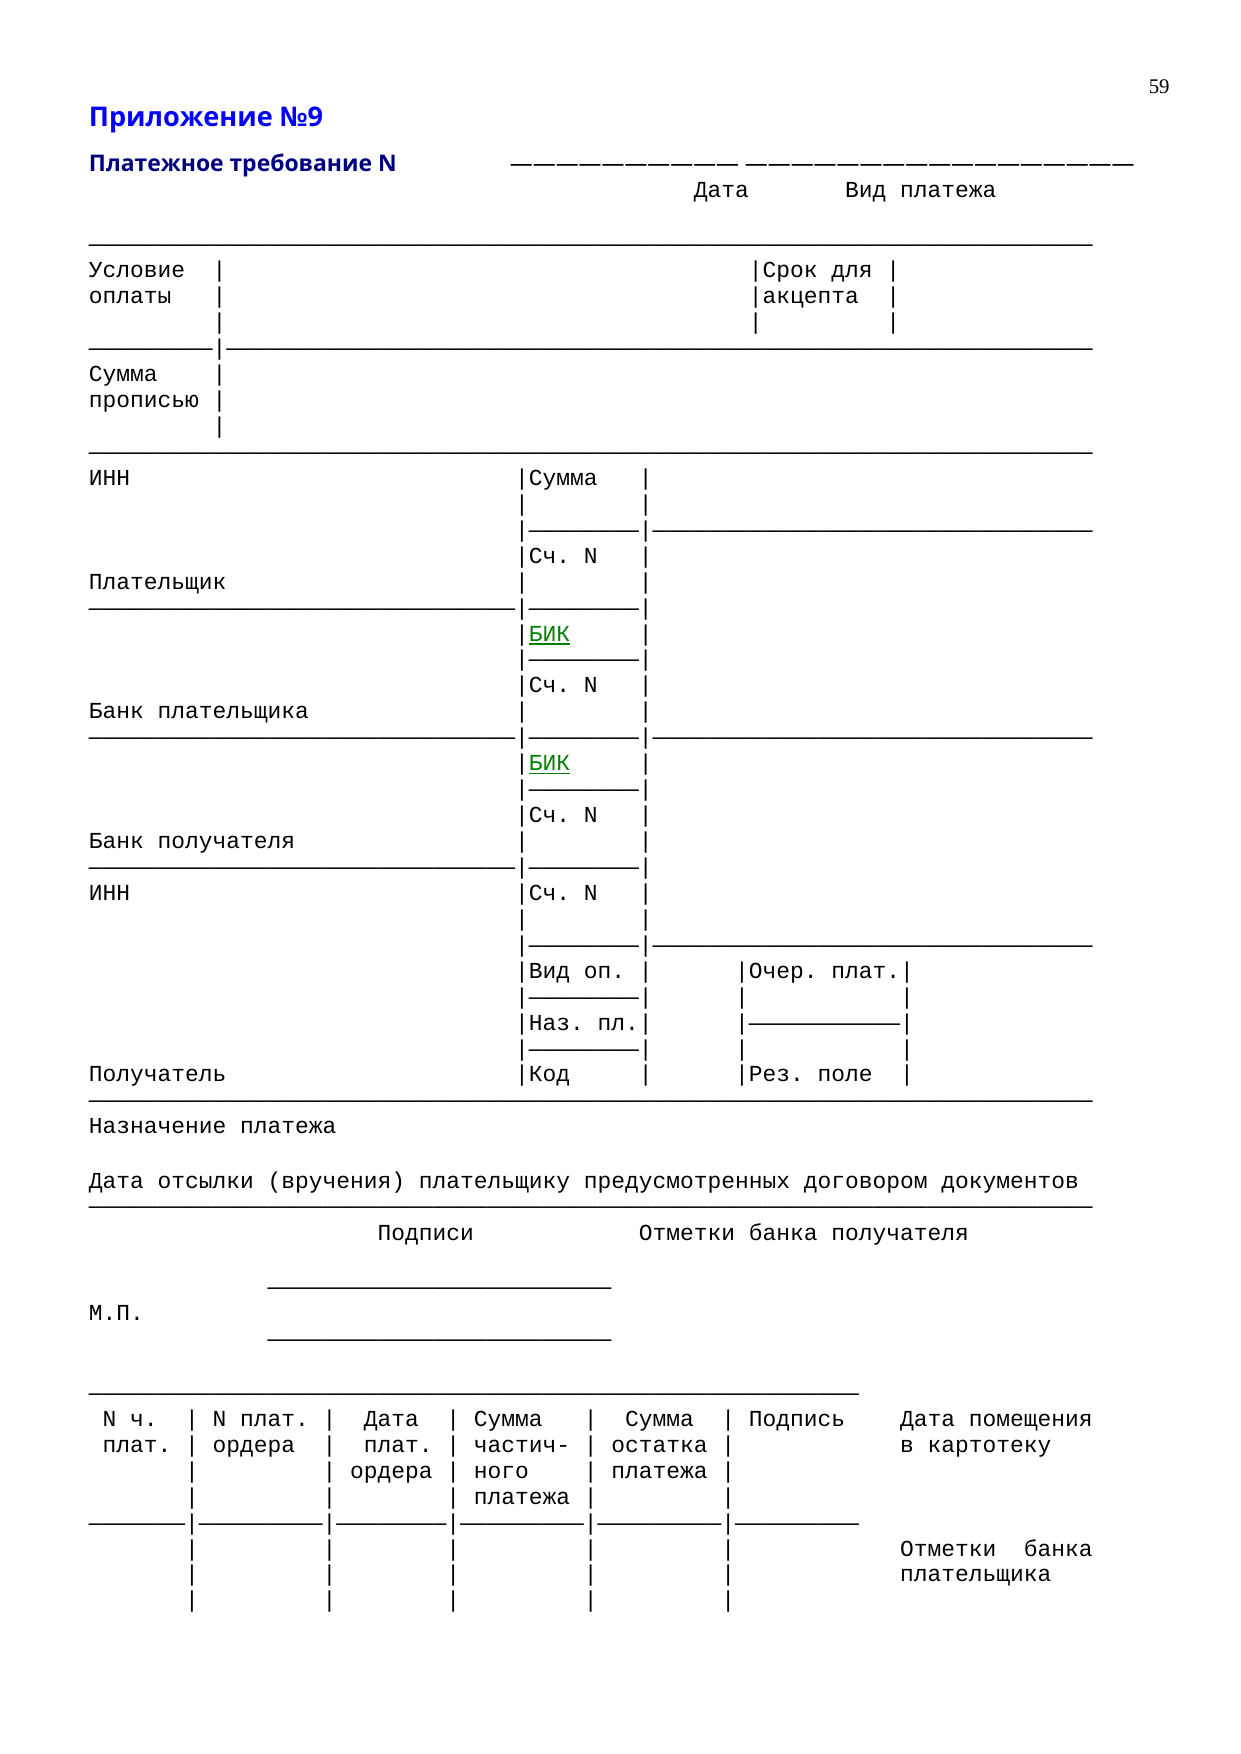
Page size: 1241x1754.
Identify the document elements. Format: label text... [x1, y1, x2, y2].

text ————————————————————————————————————————————————————————————————————————— [89, 1195, 1169, 1221]
text Получатель |Код | |Рез. поле | [89, 1063, 1169, 1089]
text ————————————————————————— [89, 1327, 1169, 1353]
text | | | | | Отметки банка [89, 1537, 1169, 1563]
text ————————————————————————————————————————————————————————————————————————— [89, 233, 1169, 259]
text Плательщик | | [89, 570, 1169, 596]
text |БИК | [89, 622, 1169, 648]
text |————————|———————————————————————————————— [89, 518, 1169, 544]
text |————————|———————————————————————————————— [89, 933, 1169, 959]
text ———————|—————————|————————|—————————|—————————|————————— [89, 1511, 1169, 1537]
text Приложение №9 [89, 98, 1169, 135]
text —————————|——————————————————————————————————————————————————————————————— [89, 337, 1169, 362]
text |БИК | [89, 752, 1169, 777]
text Дата Вид платежа [89, 178, 1169, 204]
text |Сч. N | [89, 803, 1169, 829]
text | | [89, 907, 1169, 933]
text | | | [89, 311, 1169, 337]
text ИНН |Сумма | [89, 466, 1169, 492]
text Банк плательщика | | [89, 700, 1169, 726]
text | | ордера | ного | платежа | [89, 1459, 1169, 1485]
text | | | платежа | | [89, 1485, 1169, 1511]
text Платежное требование N —————————— ————————————————— [89, 147, 1169, 178]
text плат. | ордера | плат. | частич- | остатка | в картотеку [89, 1433, 1169, 1459]
text |Вид оп. | |Очер. плат.| [89, 959, 1169, 985]
text |————————| | | [89, 1037, 1169, 1063]
text |————————| [89, 777, 1169, 803]
text |————————| [89, 648, 1169, 674]
text ———————————————————————————————————————————————————————— [89, 1381, 1169, 1407]
text | | | | | [89, 1589, 1169, 1615]
text Сумма | [89, 362, 1169, 388]
text ИНН |Сч. N | [89, 881, 1169, 907]
text Назначение платежа [89, 1115, 1169, 1141]
text N ч. | N плат. | Дата | Сумма | Сумма | Подпись Дата помещения [89, 1407, 1169, 1433]
text | | | | | плательщика [89, 1563, 1169, 1589]
text ————————————————————————————————————————————————————————————————————————— [89, 1089, 1169, 1115]
text | [89, 414, 1169, 440]
text ————————————————————————— [89, 1275, 1169, 1301]
text М.П. [89, 1301, 1169, 1327]
text |————————| | | [89, 985, 1169, 1011]
text оплаты | |акцепта | [89, 285, 1169, 311]
text | | [89, 492, 1169, 518]
text Дата отсылки (вручения) плательщику предусмотренных договором документов [89, 1169, 1169, 1195]
text ————————————————————————————————————————————————————————————————————————— [89, 440, 1169, 466]
text ———————————————————————————————|————————|———————————————————————————————— [89, 726, 1169, 752]
text ———————————————————————————————|————————| [89, 855, 1169, 881]
text Подписи Отметки банка получателя [89, 1221, 1169, 1247]
text |Сч. N | [89, 674, 1169, 700]
text Условие | |Срок для | [89, 259, 1169, 285]
text |Сч. N | [89, 544, 1169, 570]
text прописью | [89, 388, 1169, 414]
text Банк получателя | | [89, 829, 1169, 855]
text |Наз. пл.| |———————————| [89, 1011, 1169, 1037]
text ———————————————————————————————|————————| [89, 596, 1169, 622]
